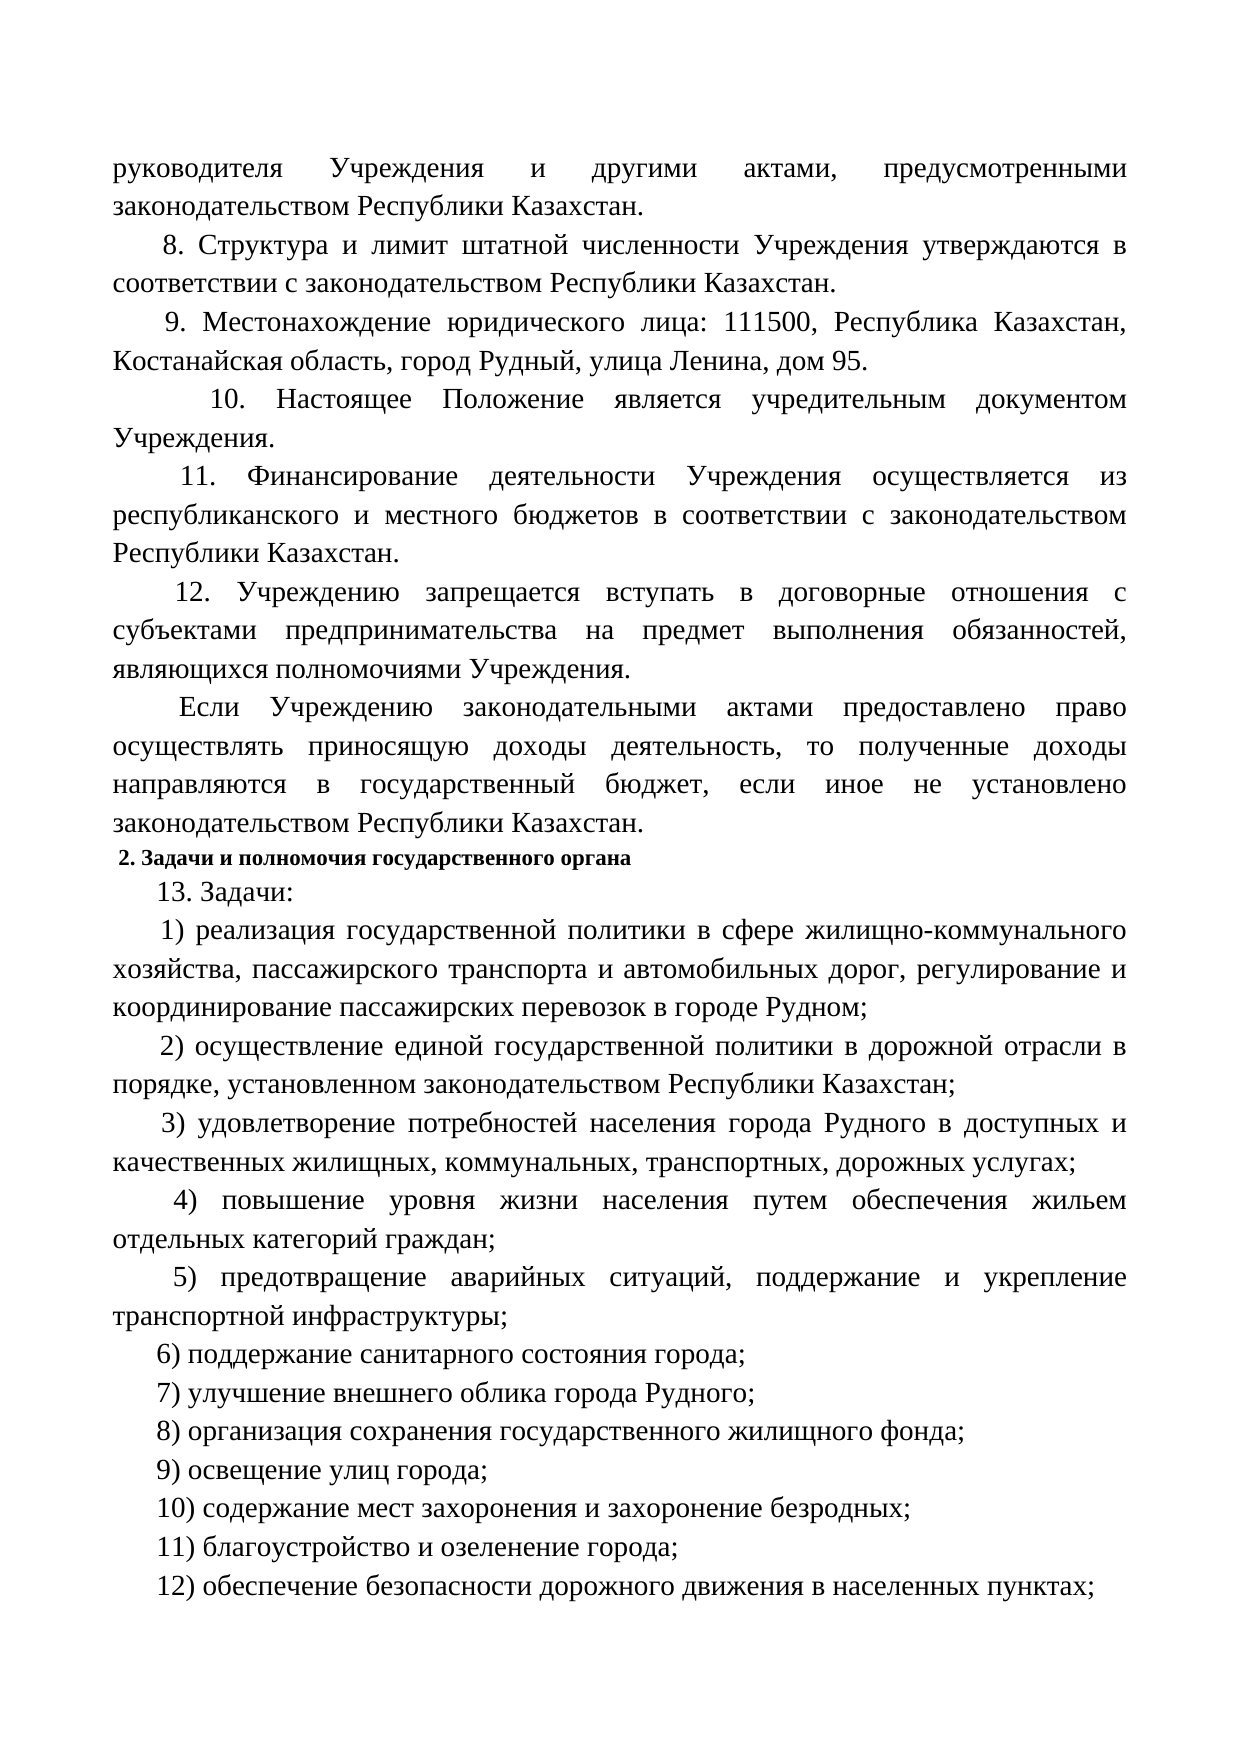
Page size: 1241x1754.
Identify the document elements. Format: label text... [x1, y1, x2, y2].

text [112, 150, 1128, 222]
text Если Учреждению законодательными актами предоставлено право осуществлять приносящую доходы деятельность, то полученные доходы направляются в государственный бюджет, если иное не установлено законодательством Республики Казахстан. [112, 689, 1128, 839]
text 8) организация сохранения государственного жилищного фонда; [112, 1413, 1128, 1447]
text 12. Учреждению запрещается вступать в договорные отношения с субъектами предпринимательства на предмет выполнения обязанностей, являющихся полномочиями Учреждения. [112, 574, 1128, 684]
text 2) осуществление единой государственной политики в дорожной отрасли в порядке, установленном законодательством Республики Казахстан; [112, 1028, 1128, 1100]
text 4) повышение уровня жизни населения путем обеспечения жильем отдельных категорий граждан; [112, 1182, 1128, 1254]
text 13. Задачи: [112, 874, 1128, 907]
text 11. Финансирование деятельности Учреждения осуществляется из республиканского и местного бюджетов в соответствии с законодательством Республики Казахстан. [112, 458, 1128, 569]
text 11) благоустройство и озеленение города; [112, 1529, 1128, 1563]
text 9. Местонахождение юридического лица: 111500, Республика Казахстан, Костанайская область, город Рудный, улица Ленина, дом 95. [112, 304, 1128, 376]
text 2. Задачи и полномочия государственного органа [112, 844, 1128, 870]
text 9) освещение улиц города; [112, 1452, 1128, 1486]
text 7) улучшение внешнего облика города Рудного; [112, 1375, 1128, 1408]
text 6) поддержание санитарного состояния города; [112, 1336, 1128, 1370]
text 5) предотвращение аварийных ситуаций, поддержание и укрепление транспортной инфраструктуры; [112, 1259, 1128, 1331]
text 10. Настоящее Положение является учредительным документом Учреждения. [112, 381, 1128, 453]
text 3) удовлетворение потребностей населения города Рудного в доступных и качественных жилищных, коммунальных, транспортных, дорожных услугах; [112, 1105, 1128, 1177]
text 10) содержание мест захоронения и захоронение безродных; [112, 1491, 1128, 1524]
text 8. Структура и лимит штатной численности Учреждения утверждаются в соответствии с законодательством Республики Казахстан. [112, 227, 1128, 299]
text 12) обеспечение безопасности дорожного движения в населенных пунктах; [112, 1568, 1128, 1601]
text 1) реализация государственной политики в сфере жилищно-коммунального хозяйства, пассажирского транспорта и автомобильных дорог, регулирование и координирование пассажирских перевозок в городе Рудном; [112, 912, 1128, 1023]
